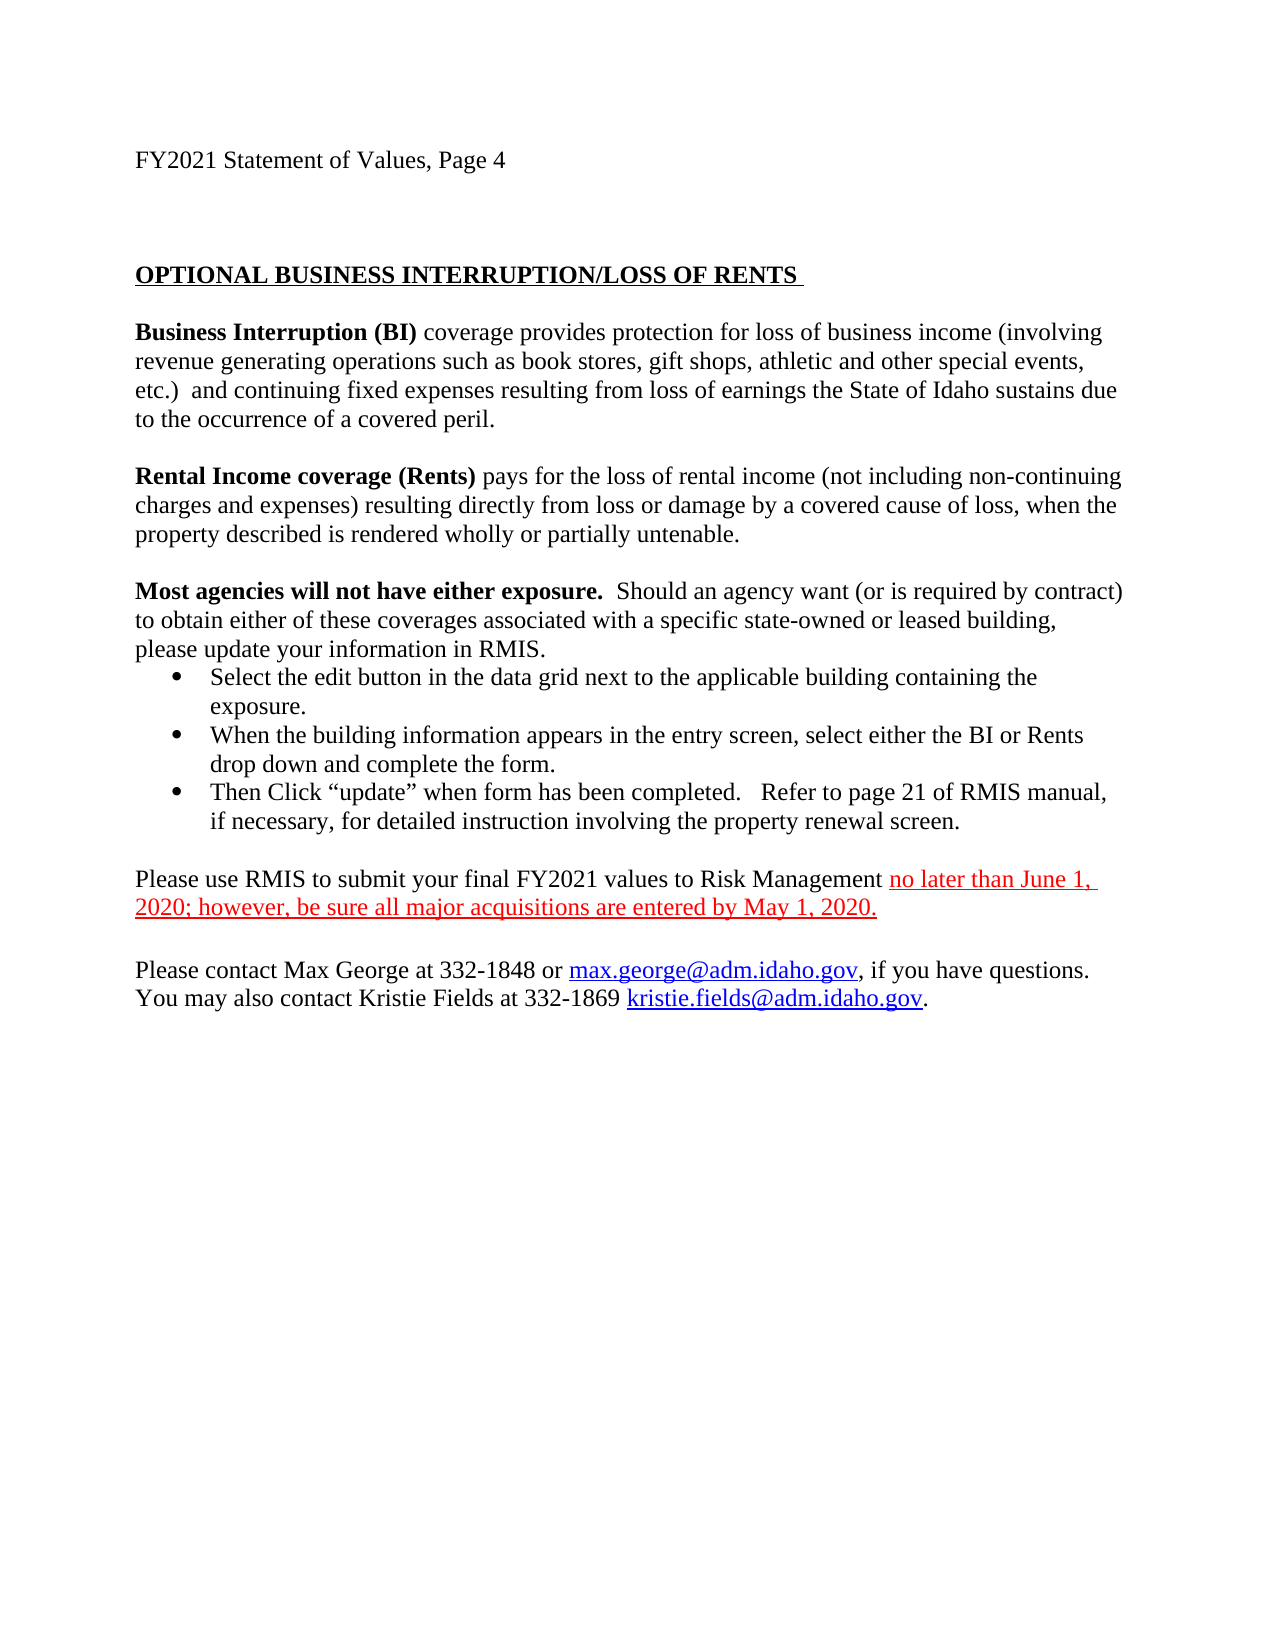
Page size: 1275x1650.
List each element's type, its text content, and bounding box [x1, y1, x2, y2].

text Business Interruption (BI) coverage provides protection for loss of business income (involving revenue generating operations such as book stores, gift shops, athletic and other special events, etc.) and continuing fixed expenses resulting from loss of earnings the State of Idaho sustains due to the occurrence of a covered peril. [135, 317, 1125, 432]
list Then Click “update” when form has been completed. Refer to page 21 of RMIS manual, if necessary, for detailed instruction involving the property renewal screen. [172, 777, 1125, 835]
text Most agencies will not have either exposure. Should an agency want (or is required by contract) to obtain either of these coverages associated with a specific state-owned or leased building, please update your information in RMIS. [135, 576, 1125, 662]
text Please contact Max George at 332-1848 or max.george@adm.idaho.gov, if you have questions. You may also contact Kristie Fields at 332-1869 kristie.fields@adm.idaho.gov. [135, 955, 1125, 1012]
list Select the edit button in the data grid next to the applicable building containing the exposure. [172, 662, 1125, 720]
text Please use RMIS to submit your final FY2021 values to Risk Management no later than June 1, 2020; however, be sure all major acquisitions are entered by May 1, 2020. [135, 864, 1125, 921]
list When the building information appears in the entry screen, select either the BI or Rents drop down and complete the form. [172, 720, 1125, 777]
text OPTIONAL BUSINESS INTERRUPTION/LOSS OF RENTS [135, 260, 1125, 289]
text FY2021 Statement of Values, Page 4 [135, 145, 1125, 174]
text Rental Income coverage (Rents) pays for the loss of rental income (not including non-continuing charges and expenses) resulting directly from loss or damage by a covered cause of loss, when the property described is rendered wholly or partially untenable. [135, 461, 1125, 547]
